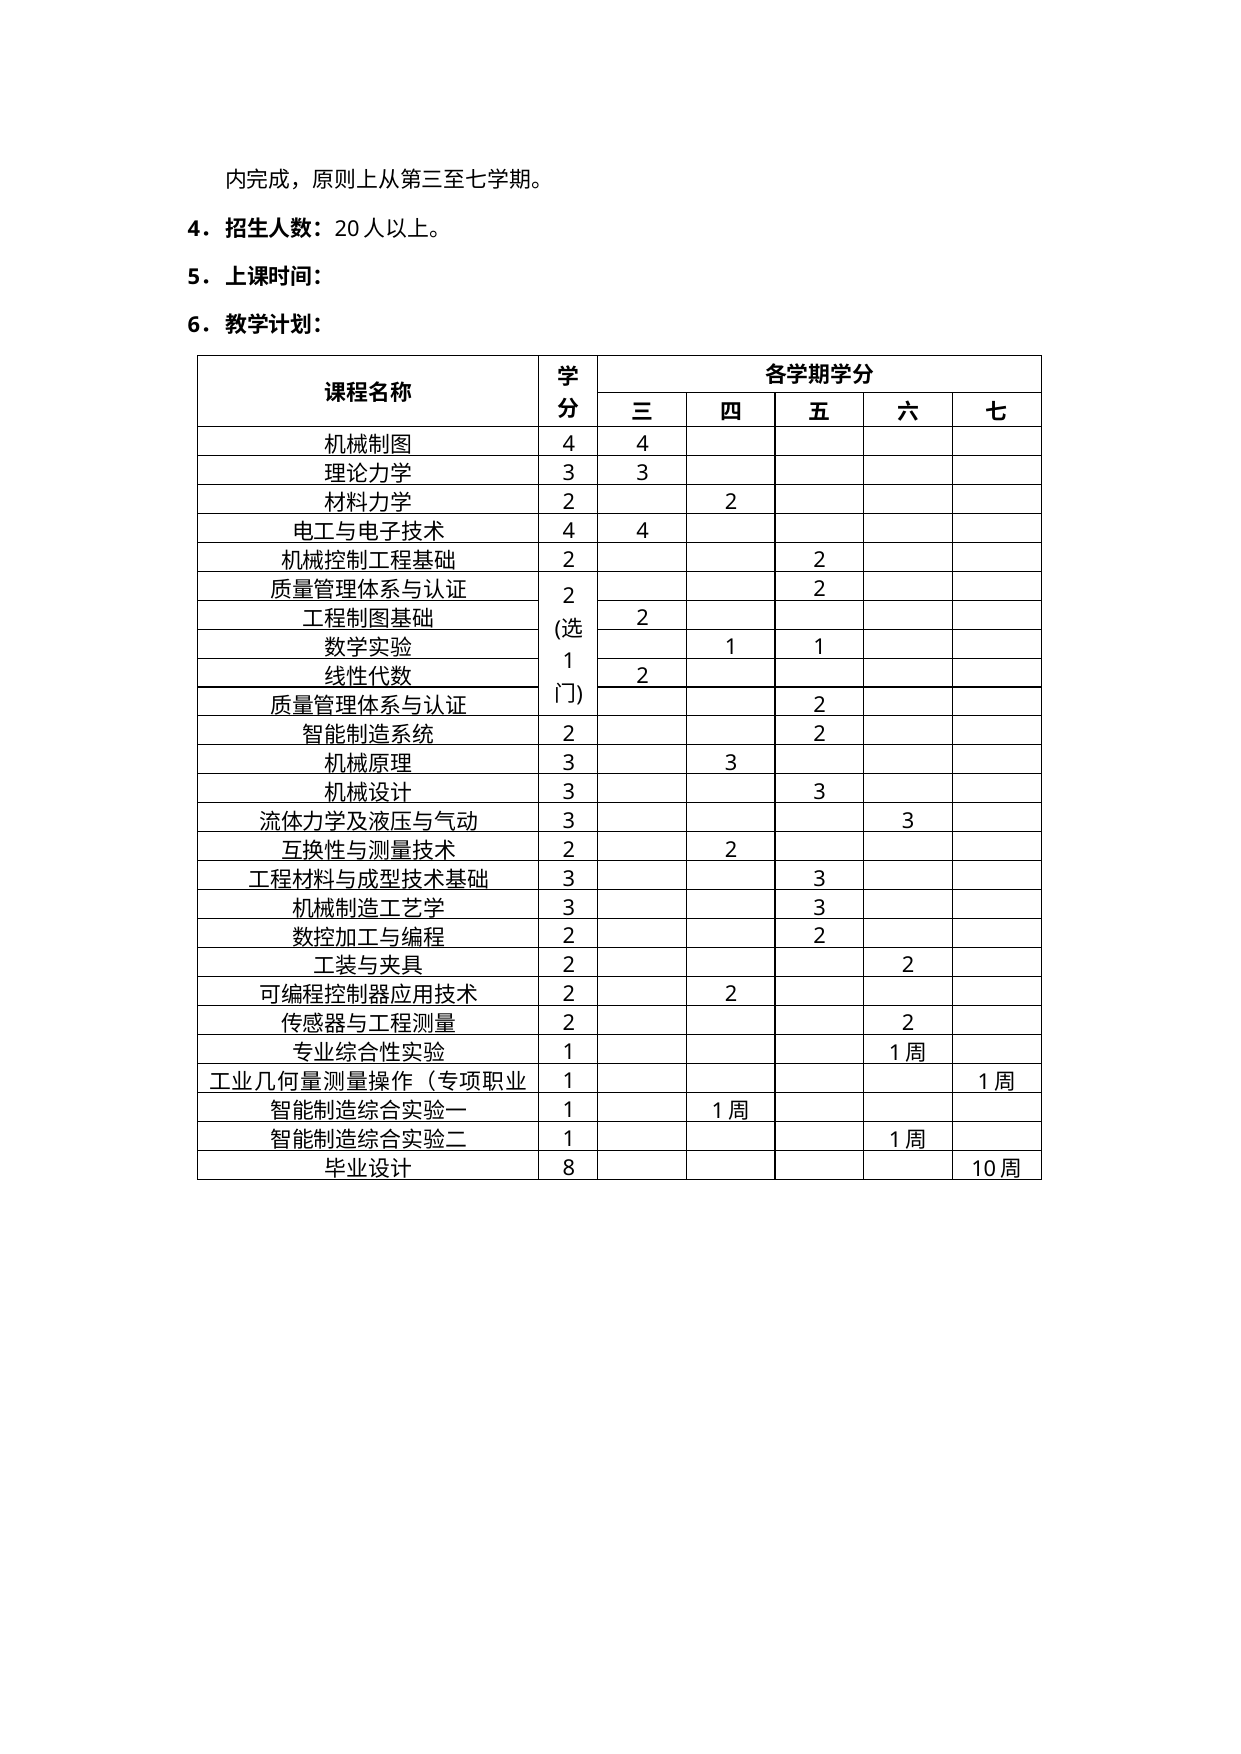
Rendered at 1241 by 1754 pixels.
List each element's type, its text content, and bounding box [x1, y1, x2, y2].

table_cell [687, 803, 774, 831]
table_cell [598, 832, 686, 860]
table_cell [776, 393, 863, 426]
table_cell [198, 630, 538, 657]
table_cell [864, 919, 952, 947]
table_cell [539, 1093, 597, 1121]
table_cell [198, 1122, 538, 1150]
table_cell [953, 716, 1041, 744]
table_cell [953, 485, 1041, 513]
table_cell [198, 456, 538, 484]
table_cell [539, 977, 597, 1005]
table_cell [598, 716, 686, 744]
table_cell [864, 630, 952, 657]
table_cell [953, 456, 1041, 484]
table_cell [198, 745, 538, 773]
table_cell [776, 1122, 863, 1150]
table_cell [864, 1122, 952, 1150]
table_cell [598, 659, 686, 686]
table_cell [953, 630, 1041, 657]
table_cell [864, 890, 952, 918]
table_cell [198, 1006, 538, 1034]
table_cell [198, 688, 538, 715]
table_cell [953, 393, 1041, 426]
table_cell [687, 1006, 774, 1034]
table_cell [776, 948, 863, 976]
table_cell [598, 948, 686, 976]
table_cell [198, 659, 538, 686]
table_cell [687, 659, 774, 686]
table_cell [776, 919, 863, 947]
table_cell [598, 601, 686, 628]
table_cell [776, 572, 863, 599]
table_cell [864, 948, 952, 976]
list 上课时间： [187, 259, 1053, 291]
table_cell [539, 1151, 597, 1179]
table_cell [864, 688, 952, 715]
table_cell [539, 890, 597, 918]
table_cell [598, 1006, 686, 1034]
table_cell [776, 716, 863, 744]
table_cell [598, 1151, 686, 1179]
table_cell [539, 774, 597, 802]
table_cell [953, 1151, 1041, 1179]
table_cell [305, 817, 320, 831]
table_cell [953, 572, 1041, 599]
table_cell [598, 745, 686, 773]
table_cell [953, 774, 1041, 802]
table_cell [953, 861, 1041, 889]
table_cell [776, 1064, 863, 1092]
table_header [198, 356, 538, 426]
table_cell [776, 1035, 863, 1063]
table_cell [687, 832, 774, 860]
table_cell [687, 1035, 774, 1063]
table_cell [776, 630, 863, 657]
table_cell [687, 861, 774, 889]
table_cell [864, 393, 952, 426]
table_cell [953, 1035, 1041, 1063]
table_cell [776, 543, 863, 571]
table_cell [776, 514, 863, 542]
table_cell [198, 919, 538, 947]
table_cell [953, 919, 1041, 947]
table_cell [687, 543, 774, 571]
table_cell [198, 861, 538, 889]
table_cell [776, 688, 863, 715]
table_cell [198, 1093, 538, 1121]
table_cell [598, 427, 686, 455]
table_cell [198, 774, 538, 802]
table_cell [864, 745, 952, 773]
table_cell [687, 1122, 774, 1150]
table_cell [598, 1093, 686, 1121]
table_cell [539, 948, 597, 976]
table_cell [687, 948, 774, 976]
list 教学计划： [187, 307, 1053, 339]
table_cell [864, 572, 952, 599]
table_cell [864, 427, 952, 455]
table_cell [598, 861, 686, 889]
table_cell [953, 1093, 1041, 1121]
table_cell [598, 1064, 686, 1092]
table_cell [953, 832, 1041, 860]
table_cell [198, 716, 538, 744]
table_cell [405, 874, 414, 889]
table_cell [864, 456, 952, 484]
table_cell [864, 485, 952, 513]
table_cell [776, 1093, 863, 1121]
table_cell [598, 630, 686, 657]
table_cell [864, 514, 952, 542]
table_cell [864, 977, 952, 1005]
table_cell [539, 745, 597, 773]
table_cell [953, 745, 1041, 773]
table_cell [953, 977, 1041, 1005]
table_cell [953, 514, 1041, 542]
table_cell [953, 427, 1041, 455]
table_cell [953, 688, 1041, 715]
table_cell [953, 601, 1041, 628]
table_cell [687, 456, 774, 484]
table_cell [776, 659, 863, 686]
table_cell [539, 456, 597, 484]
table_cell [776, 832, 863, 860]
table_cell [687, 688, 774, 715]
list 招生人数：20人以上。 [187, 210, 1053, 243]
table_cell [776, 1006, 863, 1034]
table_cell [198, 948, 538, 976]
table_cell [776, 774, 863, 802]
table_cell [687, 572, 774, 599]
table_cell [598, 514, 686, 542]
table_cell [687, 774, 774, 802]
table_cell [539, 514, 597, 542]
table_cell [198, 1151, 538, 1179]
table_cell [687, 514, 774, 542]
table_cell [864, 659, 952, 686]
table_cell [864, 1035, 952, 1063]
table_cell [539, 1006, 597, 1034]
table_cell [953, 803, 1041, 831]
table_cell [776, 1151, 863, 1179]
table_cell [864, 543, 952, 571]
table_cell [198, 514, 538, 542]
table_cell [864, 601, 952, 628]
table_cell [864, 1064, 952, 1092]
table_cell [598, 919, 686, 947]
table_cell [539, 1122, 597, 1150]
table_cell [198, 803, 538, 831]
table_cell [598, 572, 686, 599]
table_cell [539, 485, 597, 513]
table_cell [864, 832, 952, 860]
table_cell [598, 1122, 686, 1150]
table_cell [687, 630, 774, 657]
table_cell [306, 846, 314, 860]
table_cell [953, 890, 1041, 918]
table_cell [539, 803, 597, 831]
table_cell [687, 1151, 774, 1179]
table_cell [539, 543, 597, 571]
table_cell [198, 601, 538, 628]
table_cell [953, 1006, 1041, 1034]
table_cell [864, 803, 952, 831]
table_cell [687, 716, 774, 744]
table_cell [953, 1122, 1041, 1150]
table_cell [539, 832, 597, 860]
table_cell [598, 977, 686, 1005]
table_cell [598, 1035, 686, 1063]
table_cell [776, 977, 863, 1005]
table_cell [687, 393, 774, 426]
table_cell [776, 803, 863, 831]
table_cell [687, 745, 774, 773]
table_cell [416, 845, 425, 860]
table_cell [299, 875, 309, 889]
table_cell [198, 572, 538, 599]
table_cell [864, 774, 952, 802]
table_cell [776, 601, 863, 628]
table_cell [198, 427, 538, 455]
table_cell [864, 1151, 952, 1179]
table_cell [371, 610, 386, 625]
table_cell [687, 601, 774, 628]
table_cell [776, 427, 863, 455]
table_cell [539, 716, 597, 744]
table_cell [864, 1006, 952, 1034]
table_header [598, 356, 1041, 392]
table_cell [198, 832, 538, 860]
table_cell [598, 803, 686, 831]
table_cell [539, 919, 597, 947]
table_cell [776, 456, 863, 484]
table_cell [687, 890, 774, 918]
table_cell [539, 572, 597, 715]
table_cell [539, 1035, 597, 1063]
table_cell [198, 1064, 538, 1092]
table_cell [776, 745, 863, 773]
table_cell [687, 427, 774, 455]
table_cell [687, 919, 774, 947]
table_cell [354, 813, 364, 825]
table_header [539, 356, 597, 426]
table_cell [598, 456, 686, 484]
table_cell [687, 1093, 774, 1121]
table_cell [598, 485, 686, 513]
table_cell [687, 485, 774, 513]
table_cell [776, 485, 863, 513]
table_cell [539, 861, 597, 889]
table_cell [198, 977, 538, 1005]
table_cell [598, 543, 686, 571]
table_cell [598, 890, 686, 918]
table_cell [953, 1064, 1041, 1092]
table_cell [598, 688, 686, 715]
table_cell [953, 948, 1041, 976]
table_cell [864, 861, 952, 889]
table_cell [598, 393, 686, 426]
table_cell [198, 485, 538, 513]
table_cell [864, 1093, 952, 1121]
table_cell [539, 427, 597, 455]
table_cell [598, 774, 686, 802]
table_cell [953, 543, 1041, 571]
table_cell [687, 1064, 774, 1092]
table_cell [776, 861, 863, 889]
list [225, 162, 1053, 194]
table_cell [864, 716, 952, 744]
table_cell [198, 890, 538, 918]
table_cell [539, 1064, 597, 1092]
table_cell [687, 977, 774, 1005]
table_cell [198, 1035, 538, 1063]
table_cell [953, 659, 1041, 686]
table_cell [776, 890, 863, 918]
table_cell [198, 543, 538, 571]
